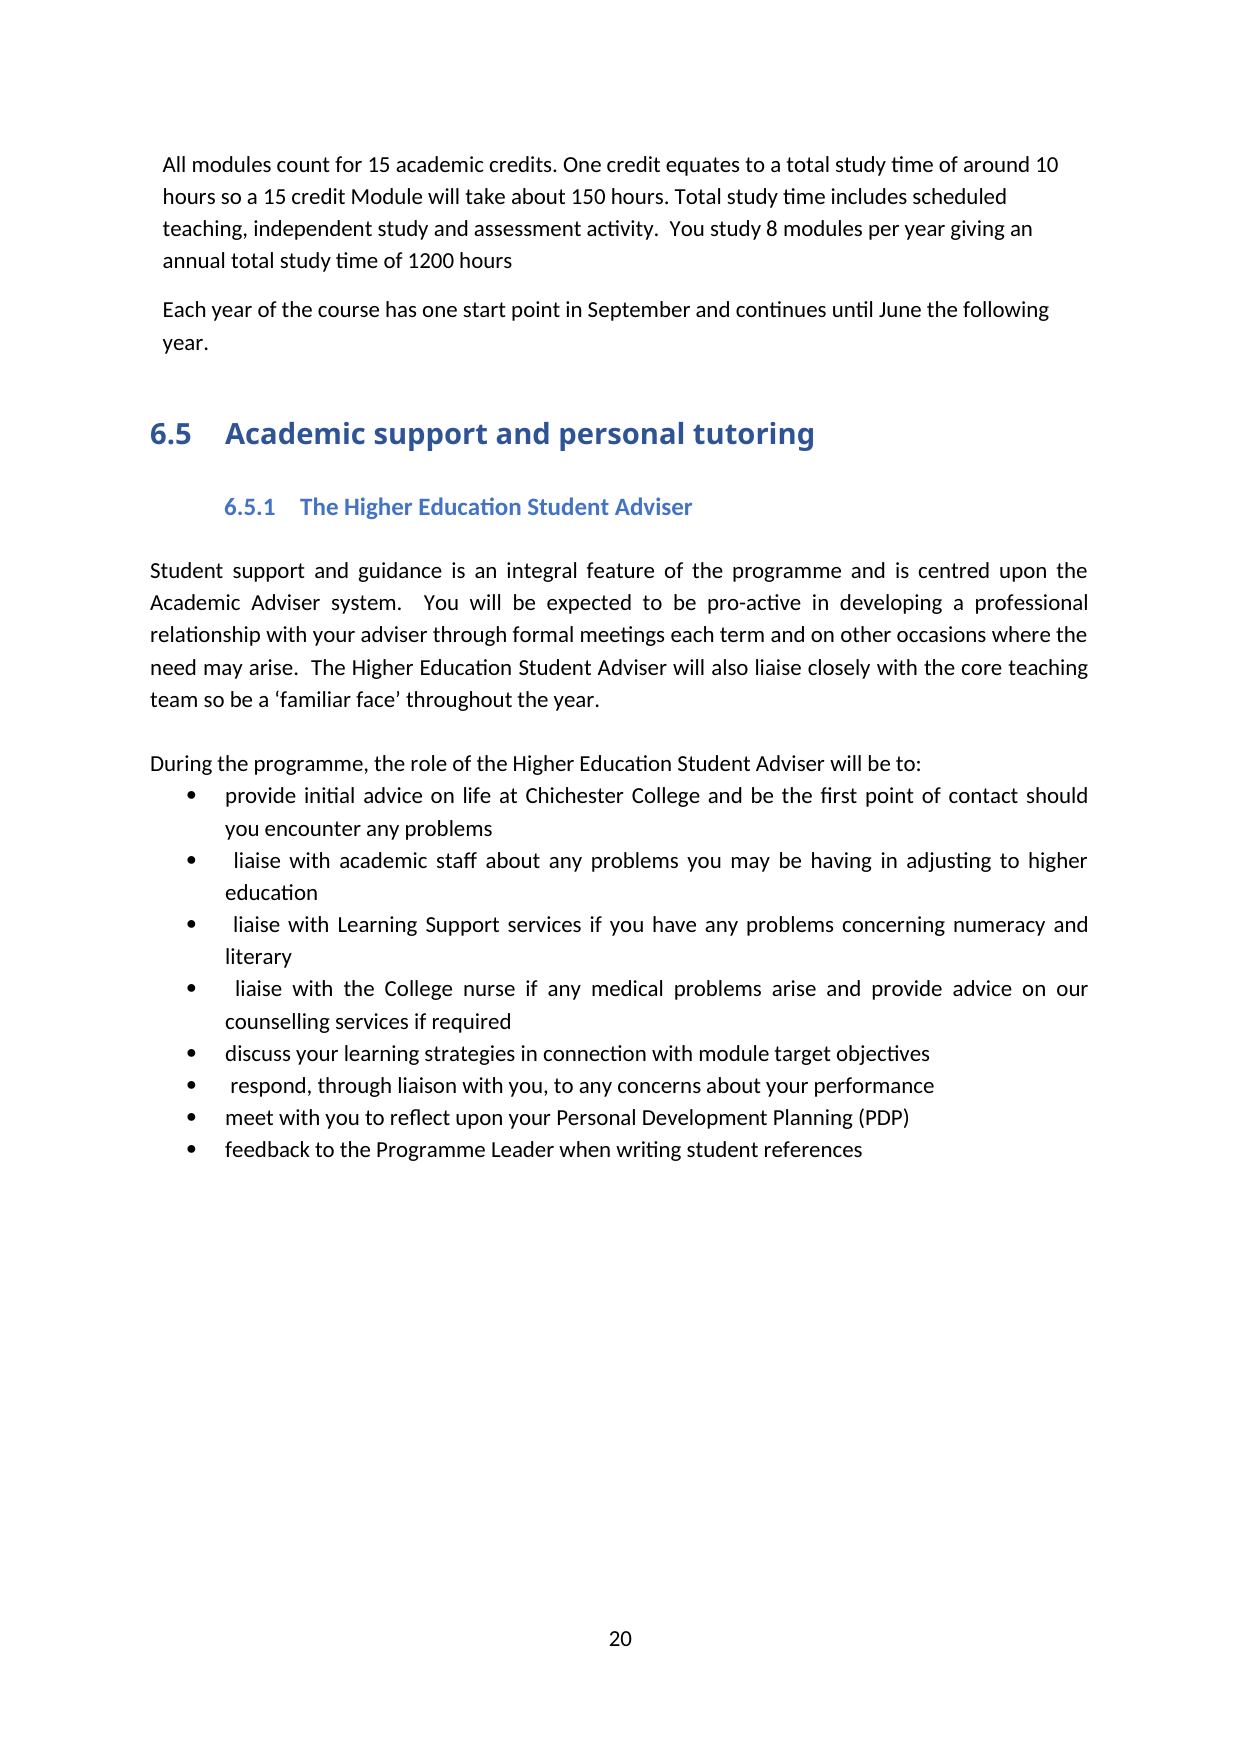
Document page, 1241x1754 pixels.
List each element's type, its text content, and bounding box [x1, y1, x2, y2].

text Each year of the course has one start point in September and continues until June the following year. [162, 296, 1059, 356]
subtitle 6.5 Academic support and personal tutoring [150, 413, 1090, 453]
list liaise with Learning Support services if you have any problems concerning numeracy and literary [187, 910, 1090, 970]
list respond, through liaison with you, to any concerns about your performance [187, 1071, 1090, 1099]
list liaise with the College nurse if any medical problems arise and provide advice on our counselling services if required [187, 974, 1090, 1035]
list feedback to the Programme Leader when writing student references [187, 1136, 1090, 1163]
text During the programme, the role of the Higher Education Student Adviser will be to: [150, 749, 1090, 777]
list provide initial advice on life at Chichester College and be the first point of contact should you encounter any problems [187, 781, 1090, 842]
text All modules count for 15 academic credits. One credit equates to a total study time of around 10 hours so a 15 credit Module will take about 150 hours. Total study time includes scheduled teaching, independent study and assessment activity. You study 8 modules per year giving an annual total study time of 1200 hours [162, 150, 1076, 274]
list discuss your learning strategies in connection with module target objectives [187, 1039, 1090, 1067]
text Student support and guidance is an integral feature of the programme and is centred upon the Academic Adviser system. You will be expected to be pro-active in developing a professional relationship with your adviser through formal meetings each term and on other occasions where the need may arise. The Higher Education Student Adviser will also liaise closely with the core teaching team so be a ‘familiar face’ throughout the year. [150, 556, 1090, 713]
list meet with you to reflect upon your Personal Development Planning (PDP) [187, 1103, 1090, 1131]
subtitle 6.5.1 The Higher Education Student Adviser [224, 491, 1090, 522]
list liaise with academic staff about any problems you may be having in adjusting to higher education [187, 846, 1090, 906]
